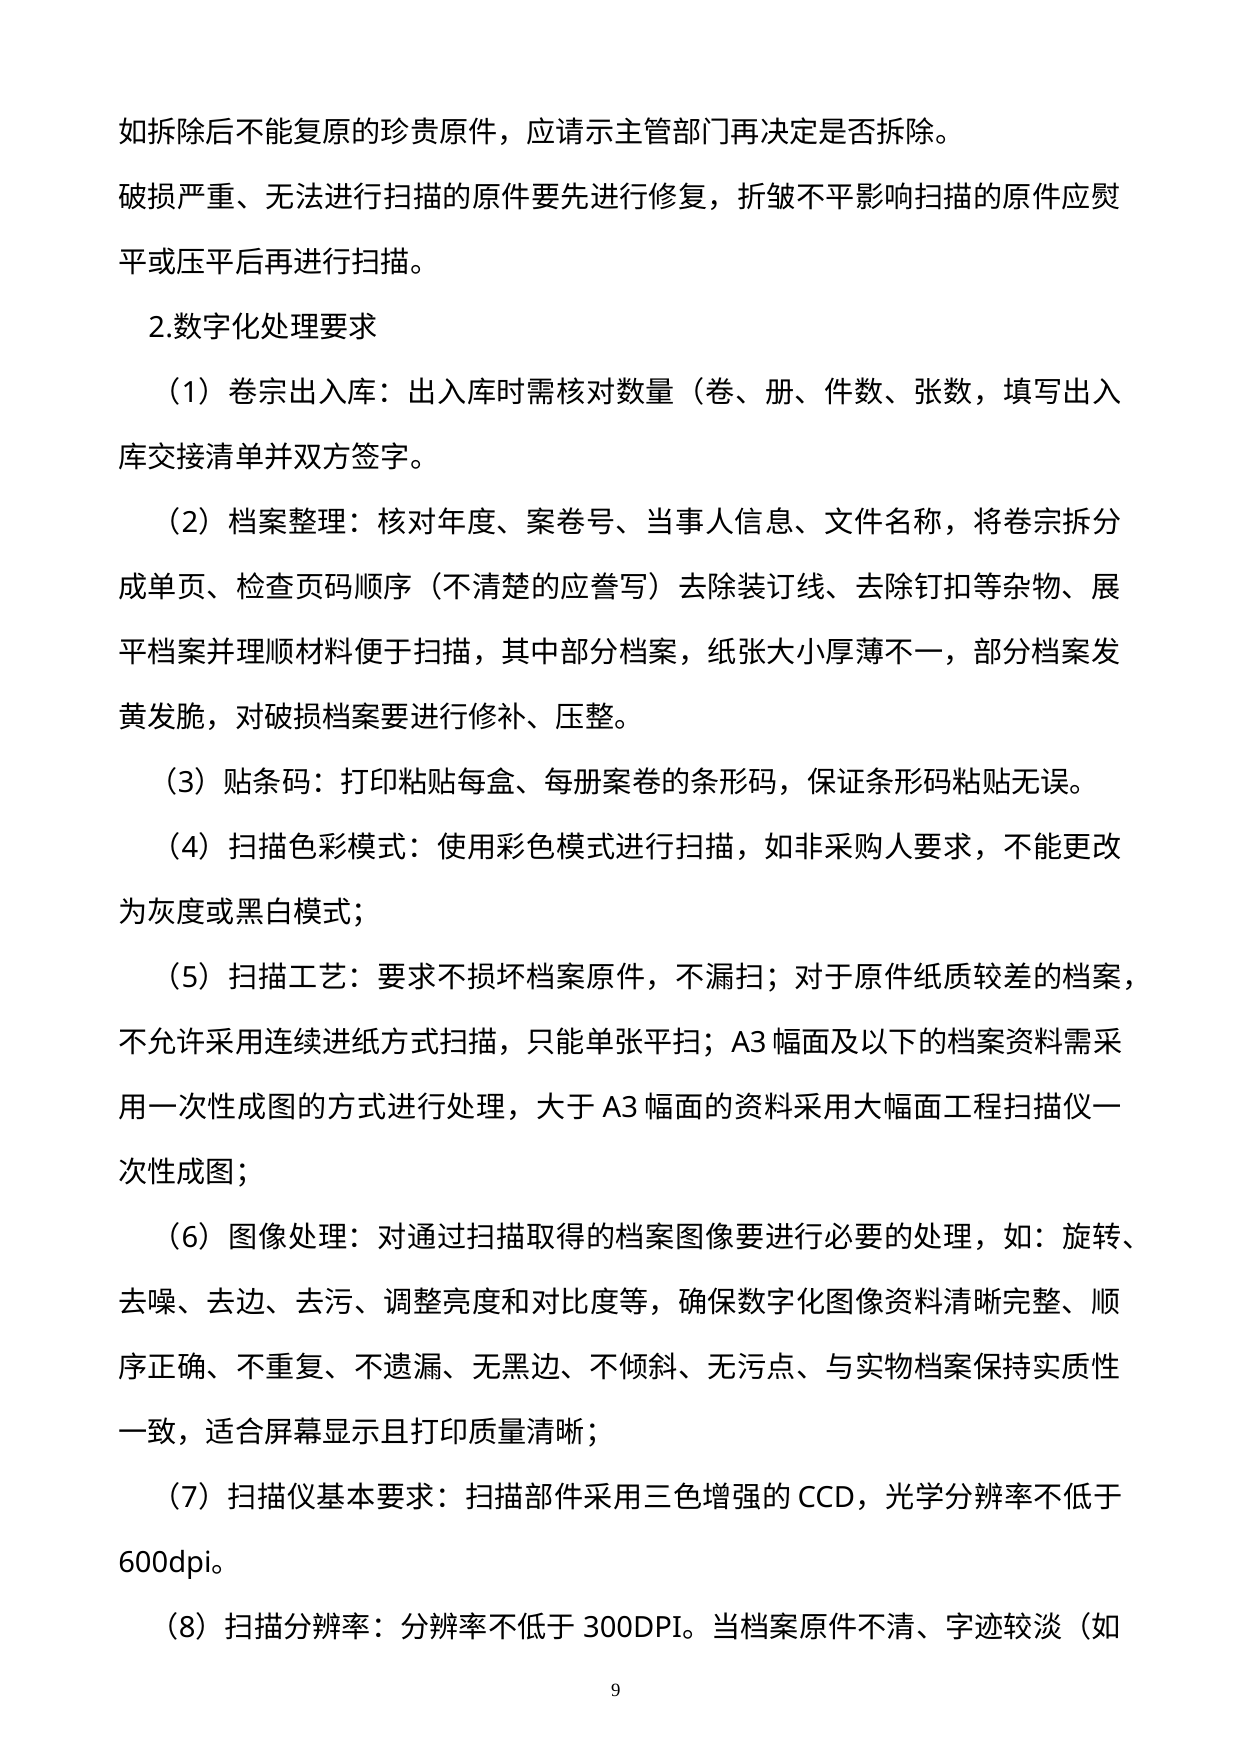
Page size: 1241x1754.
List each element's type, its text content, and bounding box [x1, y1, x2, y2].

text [118, 97, 1122, 162]
text （3）贴条码：打印粘贴每盒、每册案卷的条形码，保证条形码粘贴无误。 [118, 747, 1122, 812]
text （5）扫描工艺：要求不损坏档案原件，不漏扫；对于原件纸质较差的档案，不允许采用连续进纸方式扫描，只能单张平扫；A3幅面及以下的档案资料需采用一次性成图的方式进行处理，大于A3幅面的资料采用大幅面工程扫描仪一次性成图； [118, 942, 1122, 1202]
text （2）档案整理：核对年度、案卷号、当事人信息、文件名称，将卷宗拆分成单页、检查页码顺序（不清楚的应誊写）去除装订线、去除钉扣等杂物、展平档案并理顺材料便于扫描，其中部分档案，纸张大小厚薄不一，部分档案发黄发脆，对破损档案要进行修补、压整。 [118, 487, 1122, 747]
text 破损严重、无法进行扫描的原件要先进行修复，折皱不平影响扫描的原件应熨平或压平后再进行扫描。 [118, 162, 1122, 292]
text （4）扫描色彩模式：使用彩色模式进行扫描，如非采购人要求，不能更改为灰度或黑白模式； [118, 812, 1122, 942]
text （6）图像处理：对通过扫描取得的档案图像要进行必要的处理，如：旋转、去噪、去边、去污、调整亮度和对比度等，确保数字化图像资料清晰完整、顺序正确、不重复、不遗漏、无黑边、不倾斜、无污点、与实物档案保持实质性一致，适合屏幕显示且打印质量清晰； [118, 1202, 1122, 1462]
text （1）卷宗出入库：出入库时需核对数量（卷、册、件数、张数，填写出入库交接清单并双方签字。 [118, 357, 1122, 487]
text 2.数字化处理要求 [118, 292, 1122, 357]
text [118, 1592, 1122, 1657]
text （7）扫描仪基本要求：扫描部件采用三色增强的CCD，光学分辨率不低于600dpi。 [118, 1462, 1122, 1592]
